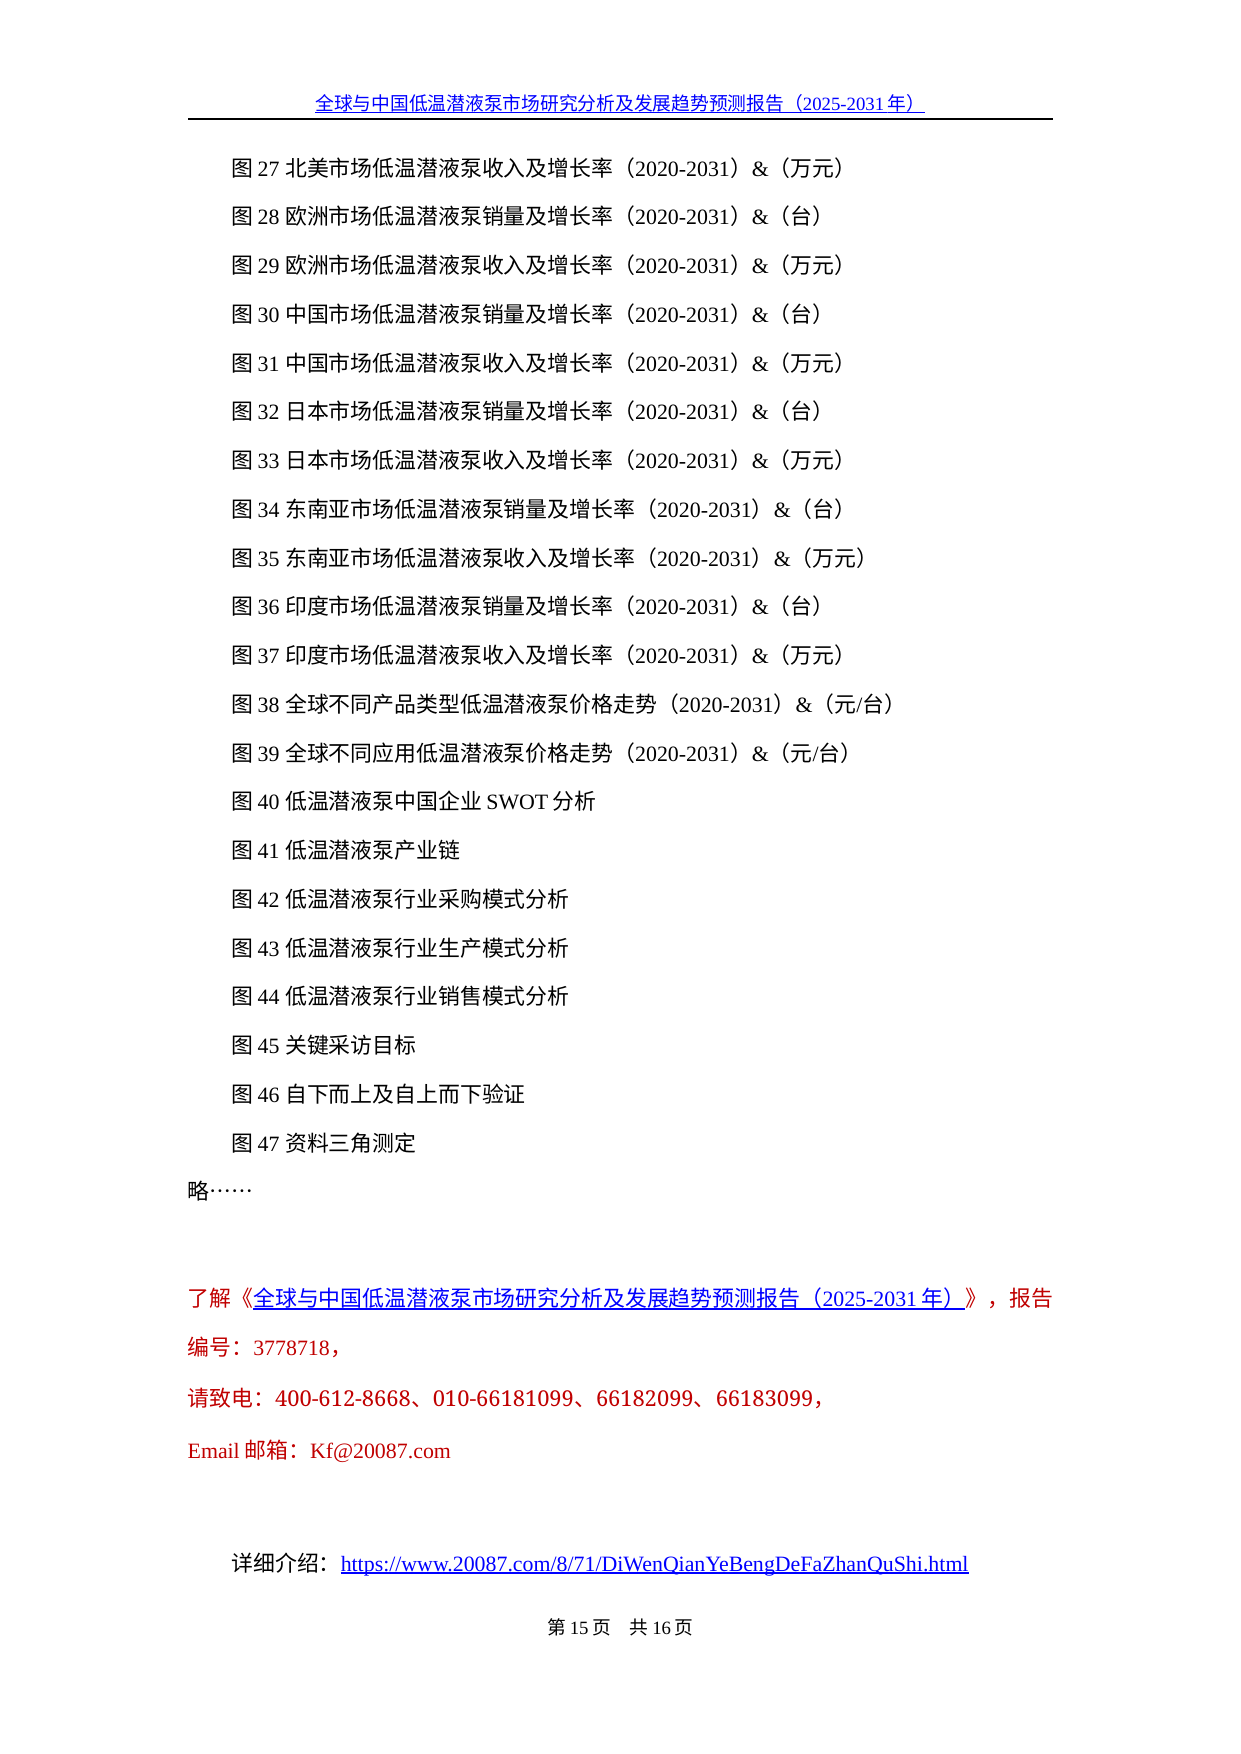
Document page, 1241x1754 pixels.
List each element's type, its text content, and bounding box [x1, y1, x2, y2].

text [187, 150, 1053, 1206]
text 请致电：400-612-8668、010-66181099、66182099、66183099， [187, 1381, 1053, 1413]
text 了解《全球与中国低温潜液泵市场研究分析及发展趋势预测报告（2025-2031年）》，报告编号：3778718， [187, 1280, 1053, 1362]
text Email邮箱：Kf@20087.com [187, 1432, 1053, 1465]
text 详细介绍：https://www.20087.com/8/71/DiWenQianYeBengDeFaZhanQuShi.html [187, 1545, 1053, 1578]
